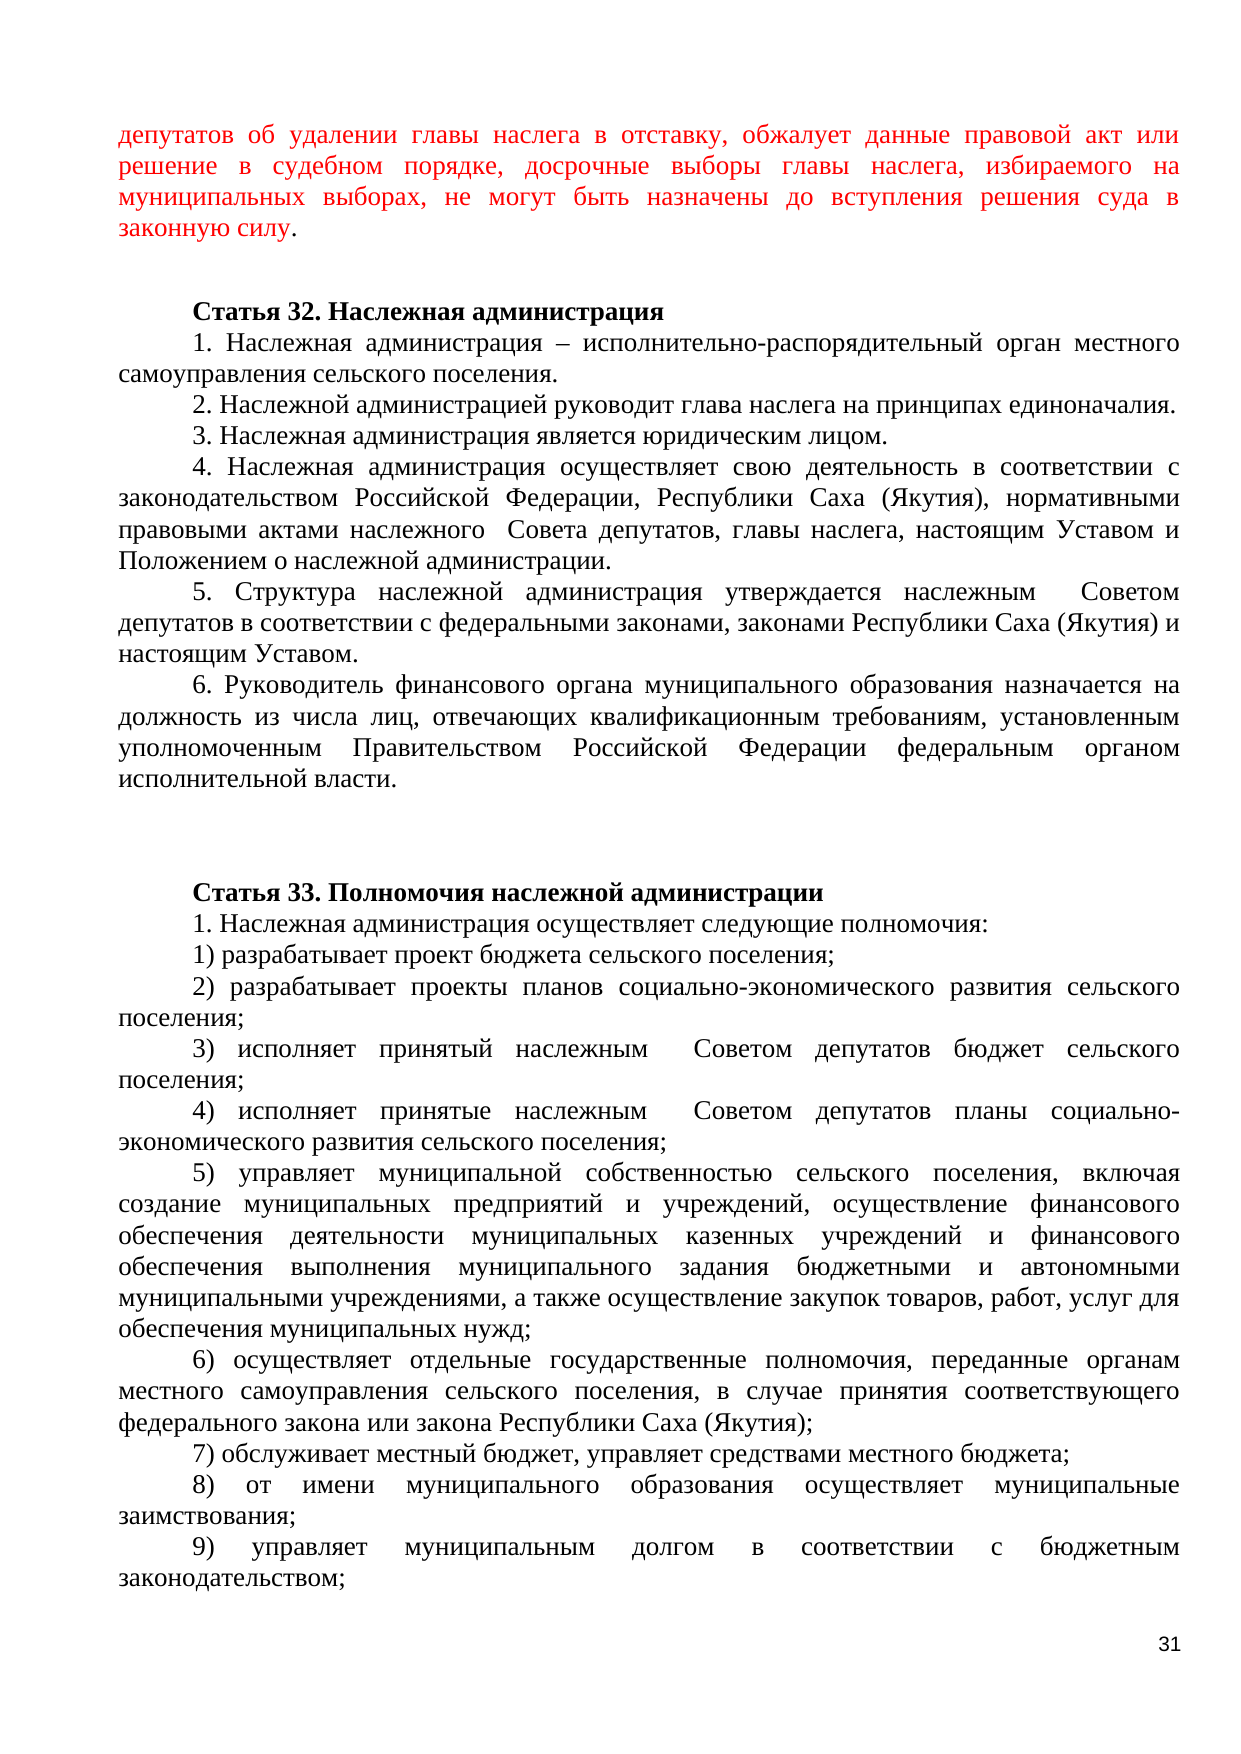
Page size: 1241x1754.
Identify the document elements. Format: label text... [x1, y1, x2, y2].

text 2. Наслежной администрацией руководит глава наслега на принципах единоначалия. [118, 388, 1181, 419]
text 6. Руководитель финансового органа муниципального образования назначается на должность из числа лиц, отвечающих квалификационным требованиям, установленным уполномоченным Правительством Российской Федерации федеральным органом исполнительной власти. [118, 668, 1181, 793]
text 8) от имени муниципального образования осуществляет муниципальные заимствования; [118, 1468, 1181, 1530]
text 1. Наслежная администрация осуществляет следующие полномочия: [118, 907, 1181, 938]
subtitle Статья 32. Наслежная администрация [118, 295, 1181, 326]
text 9) управляет муниципальным долгом в соответствии с бюджетным законодательством; [118, 1530, 1181, 1592]
text 3. Наслежная администрация является юридическим лицом. [118, 419, 1181, 450]
text 6) осуществляет отдельные государственные полномочия, переданные органам местного самоуправления сельского поселения, в случае принятия соответствующего федерального закона или закона Республики Саха (Якутия); [118, 1343, 1181, 1437]
text 1. Наслежная администрация – исполнительно-распорядительный орган местного самоуправления сельского поселения. [118, 326, 1181, 388]
text 4) исполняет принятые наслежным Советом депутатов планы социально-экономического развития сельского поселения; [118, 1094, 1181, 1156]
text 4. Наслежная администрация осуществляет свою деятельность в соответствии с законодательством Российской Федерации, Республики Саха (Якутия), нормативными правовыми актами наслежного Совета депутатов, главы наслега, настоящим Уставом и Положением о наслежной администрации. [118, 450, 1181, 575]
text 5) управляет муниципальной собственностью сельского поселения, включая создание муниципальных предприятий и учреждений, осуществление финансового обеспечения деятельности муниципальных казенных учреждений и финансового обеспечения выполнения муниципального задания бюджетными и автономными муниципальными учреждениями, а также осуществление закупок товаров, работ, услуг для обеспечения муниципальных нужд; [118, 1156, 1181, 1343]
text 2) разрабатывает проекты планов социально-экономического развития сельского поселения; [118, 969, 1181, 1032]
text 5. Структура наслежной администрация утверждается наслежным Советом депутатов в соответствии с федеральными законами, законами Республики Саха (Якутия) и настоящим Уставом. [118, 575, 1181, 668]
subtitle Статья 33. Полномочия наслежной администрации [118, 876, 1181, 907]
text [118, 118, 1181, 243]
text 7) обслуживает местный бюджет, управляет средствами местного бюджета; [118, 1437, 1181, 1468]
text 3) исполняет принятый наслежным Советом депутатов бюджет сельского поселения; [118, 1032, 1181, 1094]
text 1) разрабатывает проект бюджета сельского поселения; [118, 938, 1181, 969]
